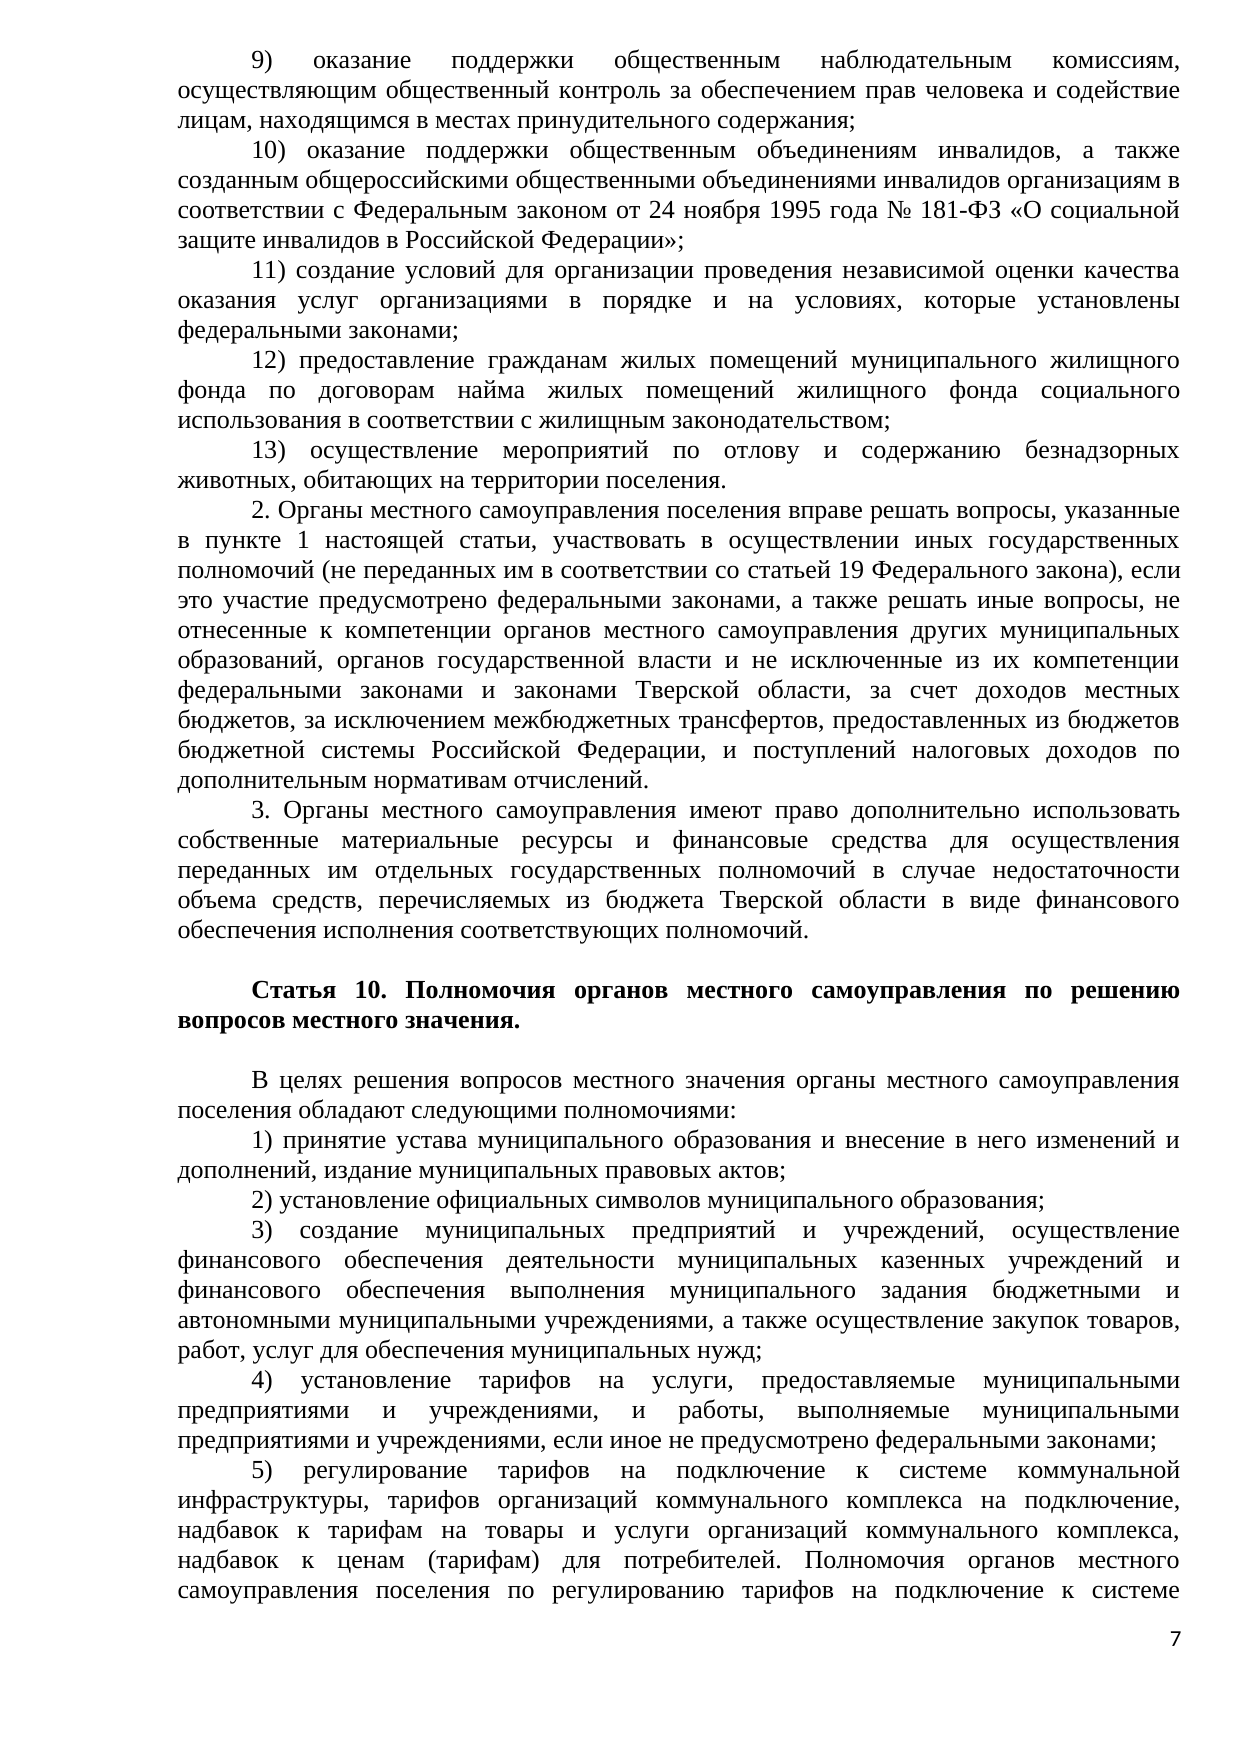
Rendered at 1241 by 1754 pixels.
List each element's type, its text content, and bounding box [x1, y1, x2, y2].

text 4) установление тарифов на услуги, предоставляемые муниципальными предприятиями и учреждениями, и работы, выполняемые муниципальными предприятиями и учреждениями, если иное не предусмотрено федеральными законами; [177, 1364, 1181, 1454]
text Статья 10. Полномочия органов местного самоуправления по решению вопросов местного значения. [177, 974, 1181, 1034]
text 12) предоставление гражданам жилых помещений муниципального жилищного фонда по договорам найма жилых помещений жилищного фонда социального использования в соответствии с жилищным законодательством; [177, 344, 1181, 434]
text 11) создание условий для организации проведения независимой оценки качества оказания услуг организациями в порядке и на условиях, которые установлены федеральными законами; [177, 254, 1181, 344]
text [177, 1454, 1181, 1604]
text В целях решения вопросов местного значения органы местного самоуправления поселения обладают следующими полномочиями: [177, 1064, 1181, 1124]
text 9) оказание поддержки общественным наблюдательным комиссиям, осуществляющим общественный контроль за обеспечением прав человека и содействие лицам, находящимся в местах принудительного содержания; [177, 44, 1181, 134]
text 10) оказание поддержки общественным объединениям инвалидов, а также созданным общероссийскими общественными объединениями инвалидов организациям в соответствии с Федеральным законом от 24 ноября 1995 года № 181-ФЗ «О социальной защите инвалидов в Российской Федерации»; [177, 134, 1181, 254]
text 13) осуществление мероприятий по отлову и содержанию безнадзорных животных, обитающих на территории поселения. [177, 434, 1181, 494]
text 1) принятие устава муниципального образования и внесение в него изменений и дополнений, издание муниципальных правовых актов; [177, 1124, 1181, 1184]
text 3) создание муниципальных предприятий и учреждений, осуществление финансового обеспечения деятельности муниципальных казенных учреждений и финансового обеспечения выполнения муниципального задания бюджетными и автономными муниципальными учреждениями, а также осуществление закупок товаров, работ, услуг для обеспечения муниципальных нужд; [177, 1214, 1181, 1364]
text 3. Органы местного самоуправления имеют право дополнительно использовать собственные материальные ресурсы и финансовые средства для осуществления переданных им отдельных государственных полномочий в случае недостаточности объема средств, перечисляемых из бюджета Тверской области в виде финансового обеспечения исполнения соответствующих полномочий. [177, 794, 1181, 944]
text 2) установление официальных символов муниципального образования; [177, 1184, 1181, 1214]
text 2. Органы местного самоуправления поселения вправе решать вопросы, указанные в пункте 1 настоящей статьи, участвовать в осуществлении иных государственных полномочий (не переданных им в соответствии со статьей 19 Федерального закона), если это участие предусмотрено федеральными законами, а также решать иные вопросы, не отнесенные к компетенции органов местного самоуправления других муниципальных образований, органов государственной власти и не исключенные из их компетенции федеральными законами и законами Тверской области, за счет доходов местных бюджетов, за исключением межбюджетных трансфертов, предоставленных из бюджетов бюджетной системы Российской Федерации, и поступлений налоговых доходов по дополнительным нормативам отчислений. [177, 494, 1181, 794]
